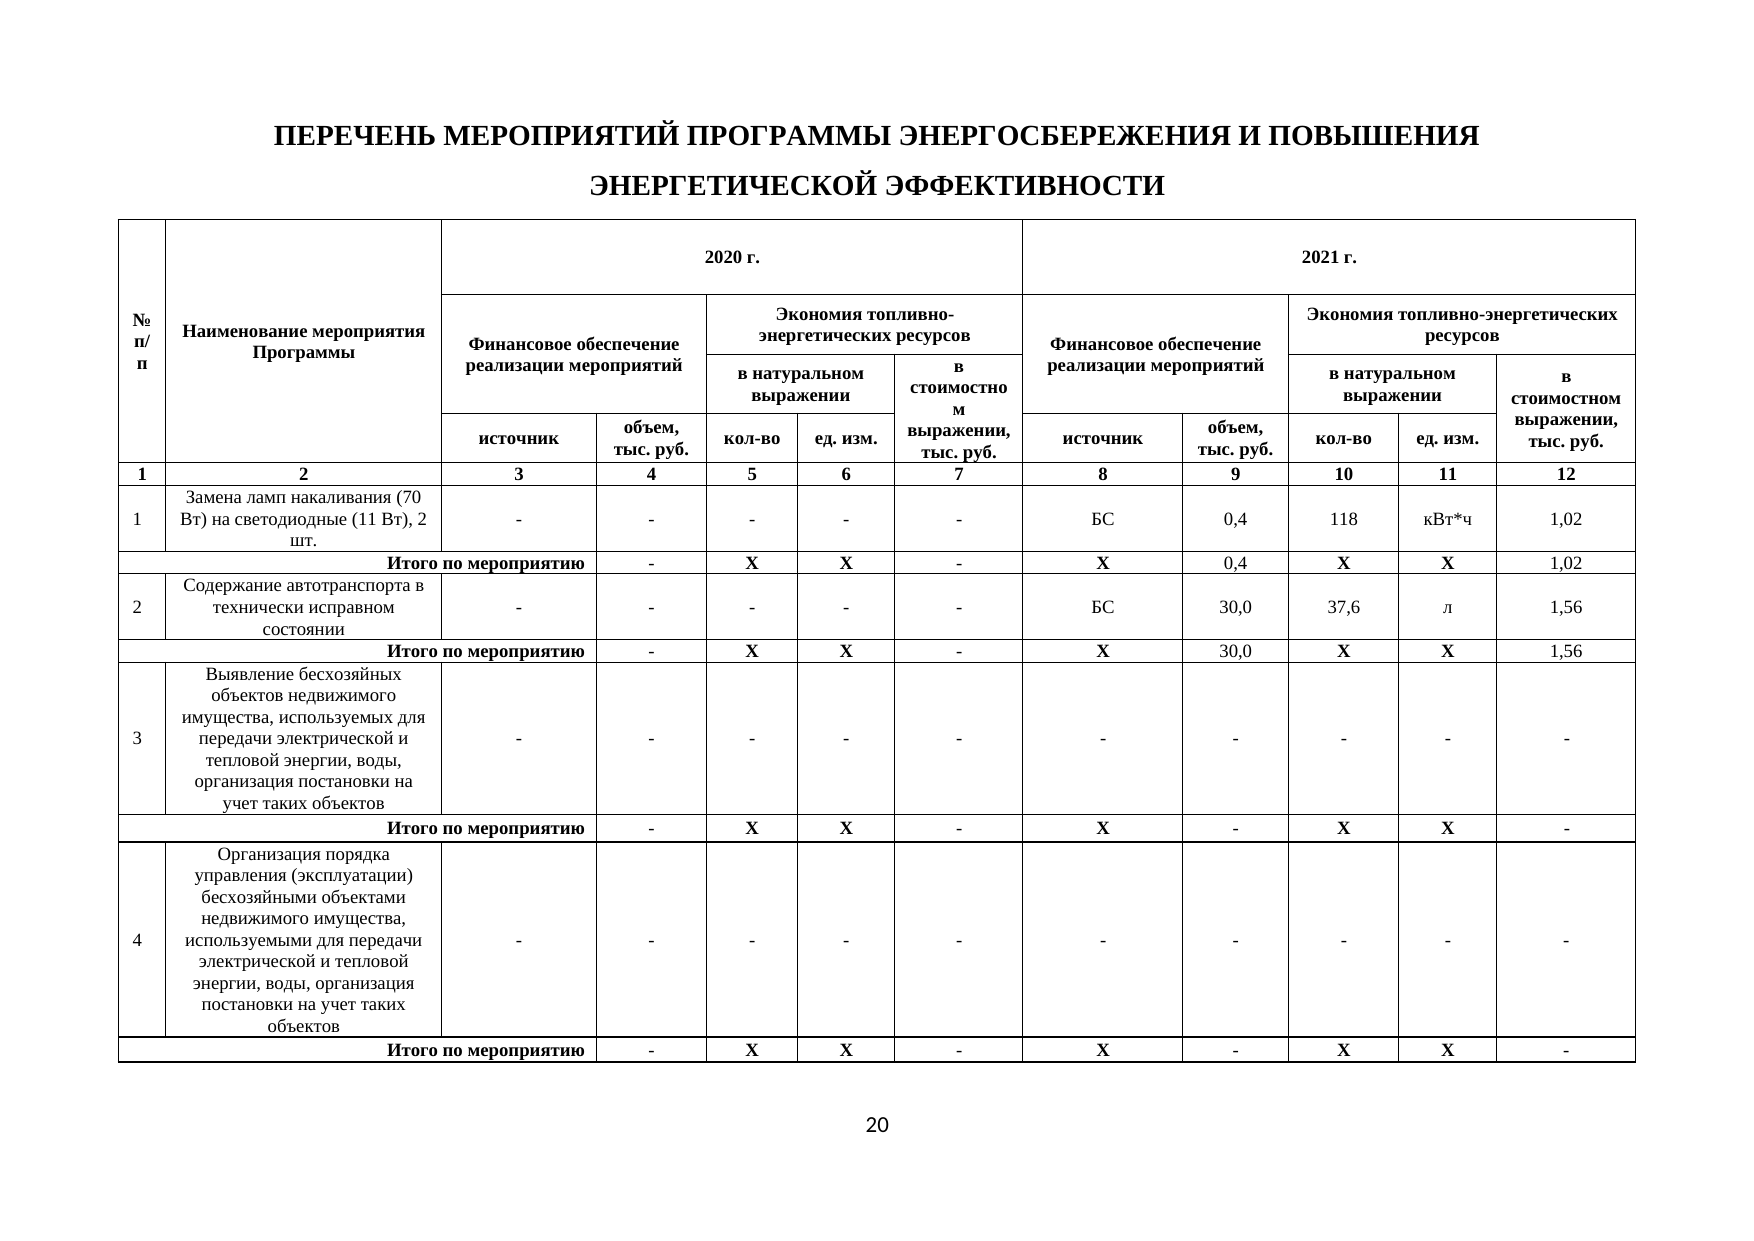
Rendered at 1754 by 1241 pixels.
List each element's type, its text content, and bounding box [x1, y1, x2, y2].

table_cell X [798, 552, 894, 573]
table_cell X [707, 640, 797, 662]
table_cell 6 [798, 463, 894, 485]
table_cell - [895, 815, 1022, 841]
table_cell 30,0 [1183, 574, 1288, 639]
table_cell 1,02 [1497, 552, 1635, 573]
table_cell в натуральном выражении [1289, 355, 1496, 412]
table_cell 37,6 [1289, 574, 1398, 639]
table_cell 12 [1497, 463, 1635, 485]
table_cell - [597, 640, 706, 662]
table_header № п/п [119, 220, 165, 462]
table_cell - [1289, 843, 1398, 1036]
table_cell Итого по мероприятию [119, 640, 596, 662]
table_header Наименование мероприятия Программы [166, 220, 441, 462]
table_cell - [895, 640, 1022, 662]
table_cell X [1399, 552, 1496, 573]
table_cell X [707, 1038, 797, 1061]
table_cell - [1399, 663, 1496, 813]
table_cell X [1289, 815, 1398, 841]
table_cell - [442, 663, 596, 813]
table_cell - [1497, 815, 1635, 841]
table_cell - [442, 486, 596, 551]
table_cell - [895, 663, 1022, 813]
table_cell X [707, 815, 797, 841]
table_cell ед. изм. [798, 414, 894, 462]
table_cell - [707, 486, 797, 551]
table_cell 8 [1023, 463, 1182, 485]
table_cell 118 [1289, 486, 1398, 551]
table_cell - [1497, 843, 1635, 1036]
table_cell - [597, 552, 706, 573]
table_cell - [798, 486, 894, 551]
table_cell - [1497, 663, 1635, 813]
table_cell [119, 574, 165, 639]
table_cell - [1399, 843, 1496, 1036]
table_cell X [798, 640, 894, 662]
table_cell 1 [119, 463, 165, 485]
table_cell в натуральном выражении [707, 355, 894, 412]
table_cell - [597, 815, 706, 841]
table_cell ед. изм. [1399, 414, 1496, 462]
table_cell - [442, 574, 596, 639]
table_cell - [442, 843, 596, 1036]
table_cell 11 [1399, 463, 1496, 485]
table_cell Выявление бесхозяйных объектов недвижимого имущества, используемых для передачи электрической и тепловой энергии, воды, организация постановки на учет таких объектов [166, 663, 441, 813]
table_cell Содержание автотранспорта в технически исправном состоянии [166, 574, 441, 639]
table_cell кол-во [1289, 414, 1398, 462]
table_cell источник [1023, 414, 1182, 462]
table_cell - [1023, 663, 1182, 813]
table_header 2021 г. [1023, 220, 1635, 294]
table_cell - [1023, 843, 1182, 1036]
table_cell - [1183, 843, 1288, 1036]
table_cell БС [1023, 574, 1182, 639]
table_cell - [597, 486, 706, 551]
table_cell Х [1023, 640, 1182, 662]
table_cell Х [1023, 552, 1182, 573]
table_cell - [597, 1038, 706, 1061]
table_cell - [798, 574, 894, 639]
table_cell 2 [166, 463, 441, 485]
table_cell - [707, 843, 797, 1036]
table_cell 0,4 [1183, 552, 1288, 573]
table_cell Экономия топливно-энергетических ресурсов [1289, 295, 1635, 353]
table_cell 1,56 [1497, 574, 1635, 639]
table_cell - [707, 663, 797, 813]
table_cell 10 [1289, 463, 1398, 485]
table_cell X [1399, 640, 1496, 662]
table_cell Замена ламп накаливания (70 Вт) на светодиодные (11 Вт), 2 шт. [166, 486, 441, 551]
table_cell X [1289, 640, 1398, 662]
table_cell X [1289, 1038, 1398, 1061]
table_cell кВт*ч [1399, 486, 1496, 551]
table_cell Итого по мероприятию [119, 815, 596, 841]
table_cell Итого по мероприятию [119, 552, 596, 573]
table_cell X [1399, 815, 1496, 841]
table_cell объем, тыс. руб. [1183, 414, 1288, 462]
table_cell в стоимостном выражении, тыс. руб. [1497, 355, 1635, 462]
table_cell 1,02 [1497, 486, 1635, 551]
table_cell БС [1023, 486, 1182, 551]
table_cell [119, 843, 165, 1036]
table_cell - [597, 574, 706, 639]
table_cell - [798, 843, 894, 1036]
table_cell - [895, 1038, 1022, 1061]
table_cell [119, 663, 165, 813]
table_cell - [895, 574, 1022, 639]
table_cell - [895, 843, 1022, 1036]
table_cell - [707, 574, 797, 639]
table_cell 1,56 [1497, 640, 1635, 662]
table_cell 30,0 [1183, 640, 1288, 662]
table_cell X [1289, 552, 1398, 573]
table_cell объем, тыс. руб. [597, 414, 706, 462]
table_cell 3 [442, 463, 596, 485]
table_cell - [895, 486, 1022, 551]
table_cell 0,4 [1183, 486, 1288, 551]
table_cell X [707, 552, 797, 573]
table_cell Х [1023, 1038, 1182, 1061]
table_cell Экономия топливно-энергетических ресурсов [707, 295, 1022, 353]
table_cell Финансовое обеспечение реализации мероприятий [442, 295, 706, 412]
table_header 2020 г. [442, 220, 1022, 294]
table_cell - [895, 552, 1022, 573]
table_cell X [798, 1038, 894, 1061]
table_cell - [1183, 815, 1288, 841]
table_cell X [1399, 1038, 1496, 1061]
list ЭНЕРГЕТИЧЕСКОЙ ЭФФЕКТИВНОСТИ [118, 168, 1636, 202]
table_cell - [798, 663, 894, 813]
table_cell - [597, 663, 706, 813]
table_cell - [1289, 663, 1398, 813]
table_cell - [1497, 1038, 1635, 1061]
table_cell Х [1023, 815, 1182, 841]
table_cell - [1183, 1038, 1288, 1061]
table_cell X [798, 815, 894, 841]
table_cell Итого по мероприятию [119, 1038, 596, 1061]
table_cell - [597, 843, 706, 1036]
table_cell кол-во [707, 414, 797, 462]
table_cell л [1399, 574, 1496, 639]
table_cell источник [442, 414, 596, 462]
text ПЕРЕЧЕНЬ МЕРОПРИЯТИЙ ПРОГРАММЫ ЭНЕРГОСБЕРЕЖЕНИЯ И ПОВЫШЕНИЯ [118, 118, 1636, 152]
table_cell 5 [707, 463, 797, 485]
table_cell в стоимостном выражении, тыс. руб. [895, 355, 1022, 462]
table_cell 4 [597, 463, 706, 485]
table_cell [119, 486, 165, 551]
table_cell - [1183, 663, 1288, 813]
table_cell 9 [1183, 463, 1288, 485]
table_cell Организация порядка управления (эксплуатации) бесхозяйными объектами недвижимого имущества, используемыми для передачи электрической и тепловой энергии, воды, организация постановки на учет таких объектов [166, 843, 441, 1036]
table_cell 7 [895, 463, 1022, 485]
table_cell Финансовое обеспечение реализации мероприятий [1023, 295, 1288, 412]
